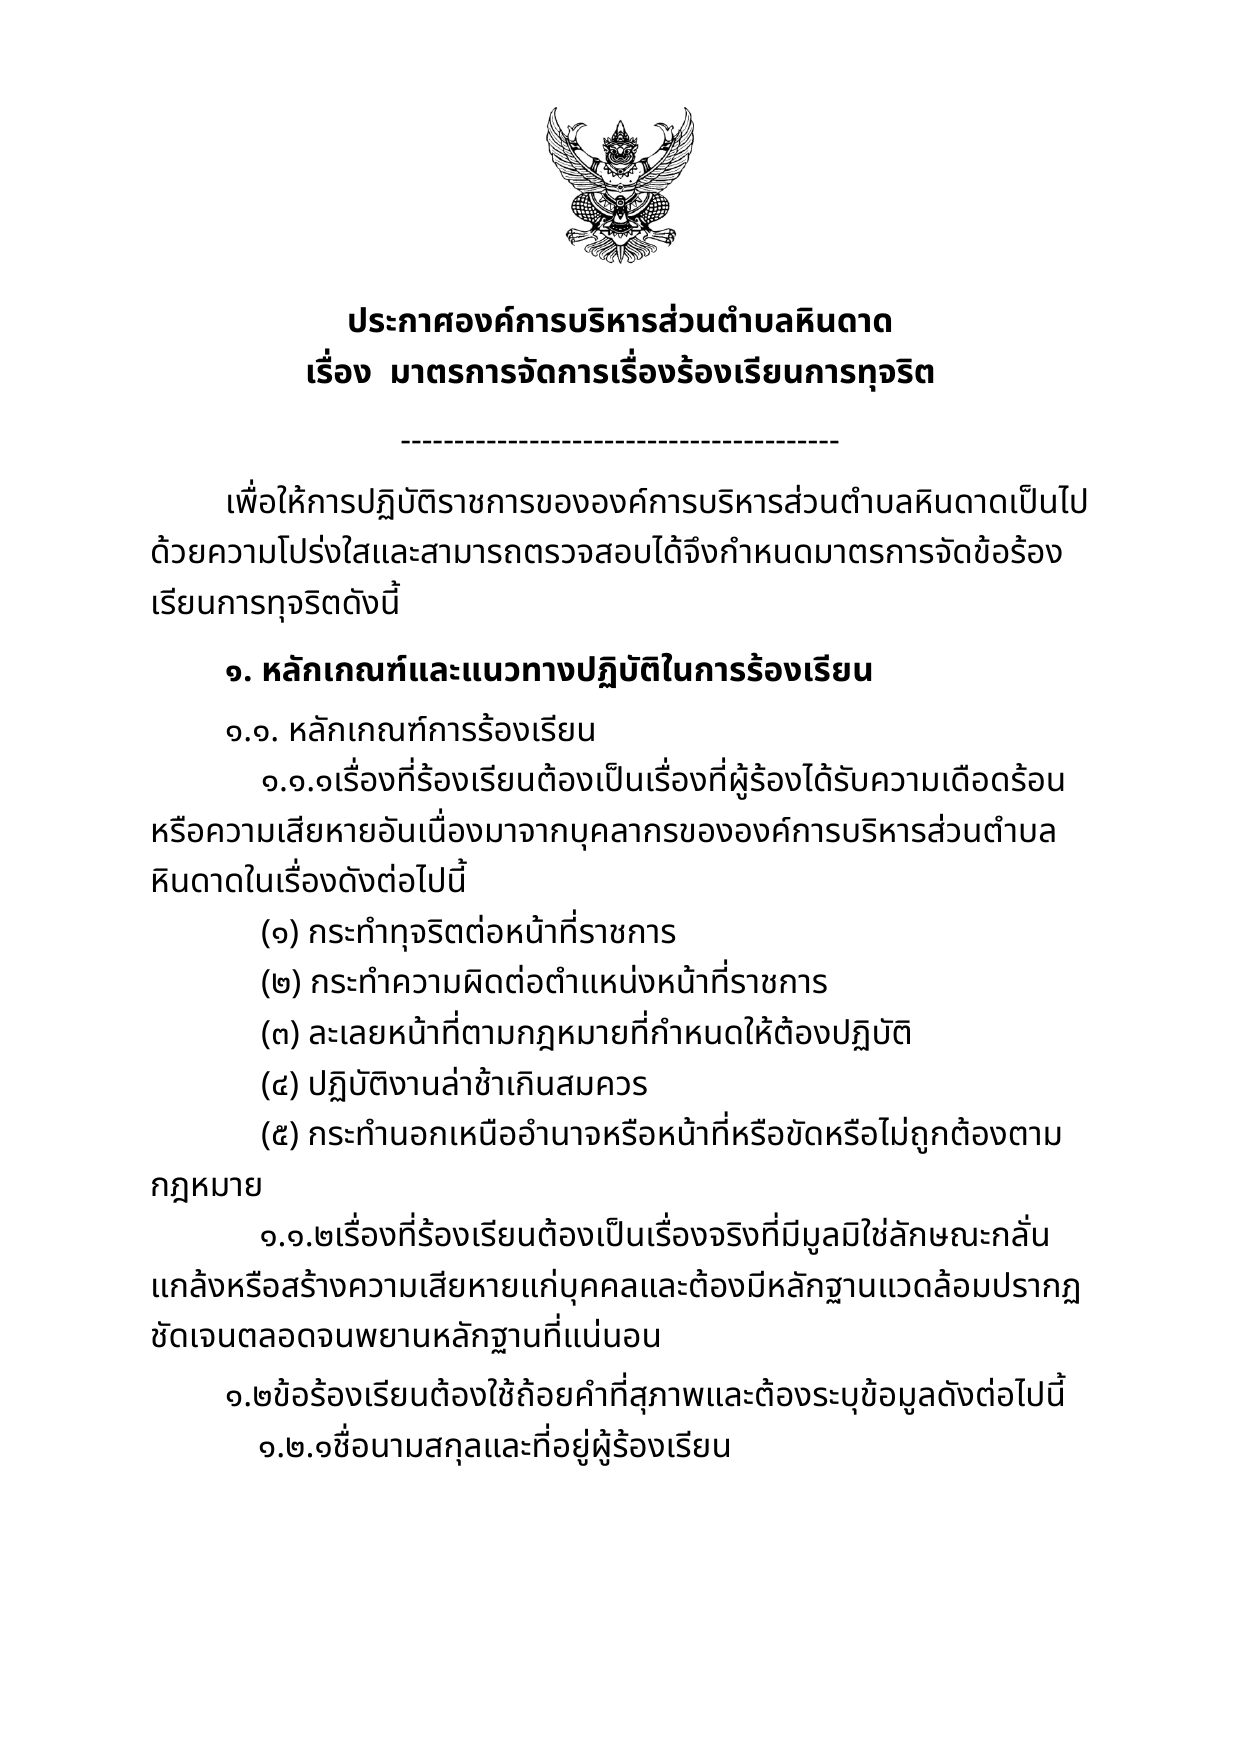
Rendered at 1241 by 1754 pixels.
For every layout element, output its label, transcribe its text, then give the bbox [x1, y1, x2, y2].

text เรื่อง มาตรการจัดการเรื่องร้องเรียนการทุจริต [150, 348, 1090, 398]
text ประกาศองค์การบริหารส่วนตำบลหินดาด [150, 297, 1090, 348]
text ๑.๑.๒เรื่องที่ร้องเรียนต้องเป็นเรื่องจริงที่มีมูลมิใช่ลักษณะกลั่นแกล้งหรือสร้างความเสียหายแก่บุคคลและต้องมีหลักฐานแวดล้อมปรากฏชัดเจนตลอดจนพยานหลักฐานที่แน่นอน [150, 1211, 1090, 1362]
text ๑.๑.๑เรื่องที่ร้องเรียนต้องเป็นเรื่องที่ผู้ร้องได้รับความเดือดร้อนหรือความเสียหายอันเนื่องมาจากบุคลากรขององค์การบริหารส่วนตำบลหินดาดในเรื่องดังต่อไปนี้ [150, 756, 1090, 907]
picture [546, 107, 694, 264]
text (๔) ปฏิบัติงานล่าช้าเกินสมควร [150, 1059, 1090, 1110]
text (๑) กระทำทุจริตต่อหน้าที่ราชการ [150, 907, 1090, 958]
text (๕) กระทำนอกเหนืออำนาจหรือหน้าที่หรือขัดหรือไม่ถูกต้องตามกฎหมาย [150, 1110, 1090, 1211]
text (๒) กระทำความผิดต่อตำแหน่งหน้าที่ราชการ [150, 958, 1090, 1009]
text เพื่อให้การปฏิบัติราชการขององค์การบริหารส่วนตำบลหินดาดเป็นไปด้วยความโปร่งใสและสามารถตรวจสอบได้จึงกำหนดมาตรการจัดข้อร้องเรียนการทุจริตดังนี้ [150, 478, 1090, 629]
text ๑. หลักเกณฑ์และแนวทางปฏิบัติในการร้องเรียน [150, 646, 1090, 697]
text ๑.๑. หลักเกณฑ์การร้องเรียน [150, 705, 1090, 756]
text (๓) ละเลยหน้าที่ตามกฎหมายที่กำหนดให้ต้องปฏิบัติ [150, 1009, 1090, 1059]
text ----------------------------------------- [150, 415, 1090, 461]
text ๑.๒ข้อร้องเรียนต้องใช้ถ้อยคำที่สุภาพและต้องระบุข้อมูลดังต่อไปนี้ [150, 1371, 1090, 1422]
text ๑.๒.๑ชื่อนามสกุลและที่อยู่ผู้ร้องเรียน [150, 1422, 1090, 1472]
